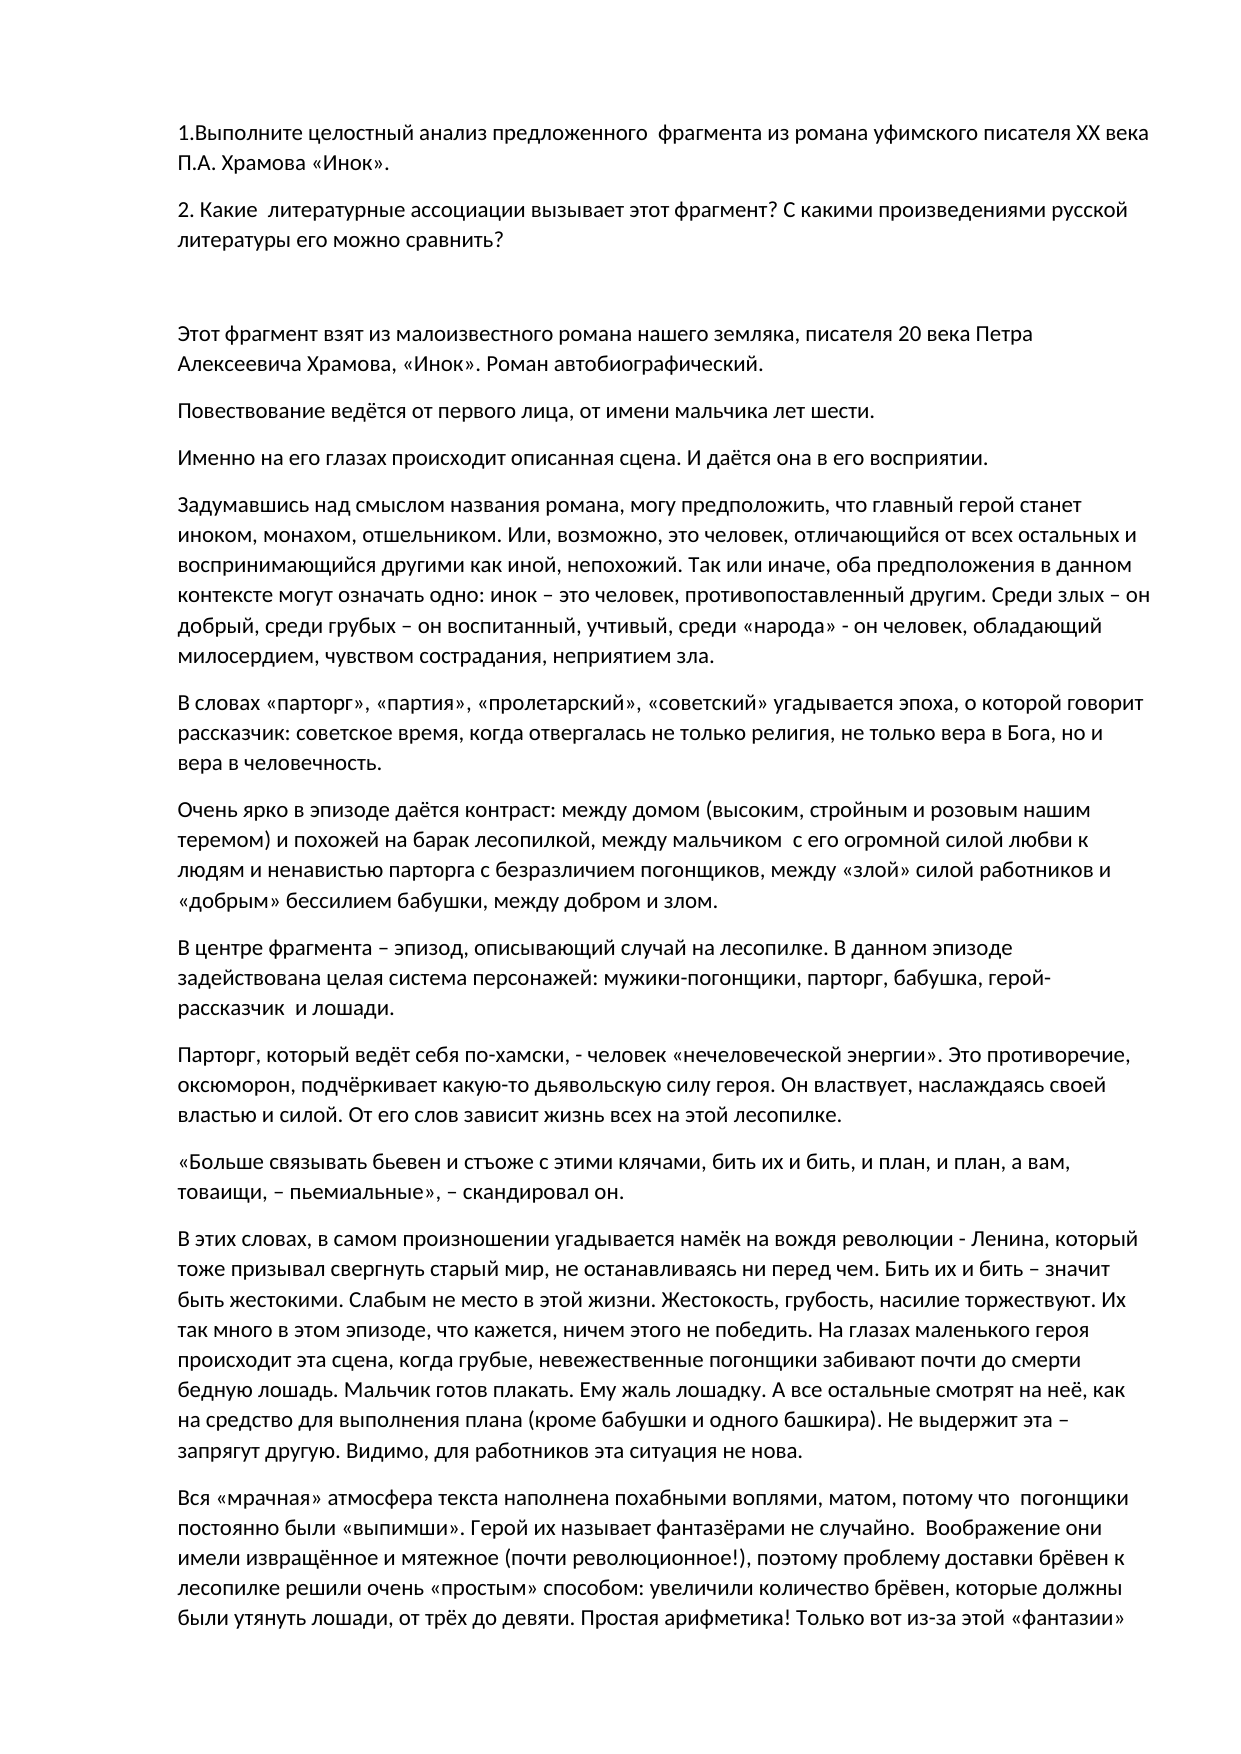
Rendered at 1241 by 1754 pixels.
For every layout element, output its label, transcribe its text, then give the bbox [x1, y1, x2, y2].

text В этих словах, в самом произношении угадывается намёк на вождя революции - Ленина, который тоже призывал свергнуть старый мир, не останавливаясь ни перед чем. Бить их и бить – значит быть жестокими. Слабым не место в этой жизни. Жестокость, грубость, насилие торжествуют. Их так много в этом эпизоде, что кажется, ничем этого не победить. На глазах маленького героя происходит эта сцена, когда грубые, невежественные погонщики забивают почти до смерти бедную лошадь. Мальчик готов плакать. Ему жаль лошадку. А все остальные смотрят на неё, как на средство для выполнения плана (кроме бабушки и одного башкира). Не выдержит эта – запрягут другую. Видимо, для работников эта ситуация не нова. [177, 1224, 1152, 1464]
text В центре фрагмента – эпизод, описывающий случай на лесопилке. В данном эпизоде задействована целая система персонажей: мужики-погонщики, парторг, бабушка, герой-рассказчик и лошади. [177, 933, 1152, 1021]
text Задумавшись над смыслом названия романа, могу предположить, что главный герой станет иноком, монахом, отшельником. Или, возможно, это человек, отличающийся от всех остальных и воспринимающийся другими как иной, непохожий. Так или иначе, оба предположения в данном контексте могут означать одно: инок – это человек, противопоставленный другим. Среди злых – он добрый, среди грубых – он воспитанный, учтивый, среди «народа» - он человек, обладающий милосердием, чувством сострадания, неприятием зла. [177, 490, 1152, 669]
text Этот фрагмент взят из малоизвестного романа нашего земляка, писателя 20 века Петра Алексеевича Храмова, «Инок». Роман автобиографический. [177, 319, 1152, 377]
text В словах «парторг», «партия», «пролетарский», «советский» угадывается эпоха, о которой говорит рассказчик: советское время, когда отвергалась не только религия, не только вера в Бога, но и вера в человечность. [177, 688, 1152, 776]
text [177, 1483, 1152, 1632]
text Повествование ведётся от первого лица, от имени мальчика лет шести. [177, 396, 1152, 424]
text «Больше связывать бьевен и стъоже с этими клячами, бить их и бить, и план, и план, а вам, товаищи, – пьемиальные», – скандировал он. [177, 1147, 1152, 1206]
text 1.Выполните целостный анализ предложенного фрагмента из романа уфимского писателя ХХ века П.А. Храмова «Инок». [177, 118, 1152, 176]
text Очень ярко в эпизоде даётся контраст: между домом (высоким, стройным и розовым нашим теремом) и похожей на барак лесопилкой, между мальчиком с его огромной силой любви к людям и ненавистью парторга с безразличием погонщиков, между «злой» силой работников и «добрым» бессилием бабушки, между добром и злом. [177, 795, 1152, 914]
text Именно на его глазах происходит описанная сцена. И даётся она в его восприятии. [177, 443, 1152, 471]
text Парторг, который ведёт себя по-хамски, - человек «нечеловеческой энергии». Это противоречие, оксюморон, подчёркивает какую-то дьявольскую силу героя. Он властвует, наслаждаясь своей властью и силой. От его слов зависит жизнь всех на этой лесопилке. [177, 1040, 1152, 1128]
text 2. Какие литературные ассоциации вызывает этот фрагмент? С какими произведениями русской литературы его можно сравнить? [177, 195, 1152, 253]
